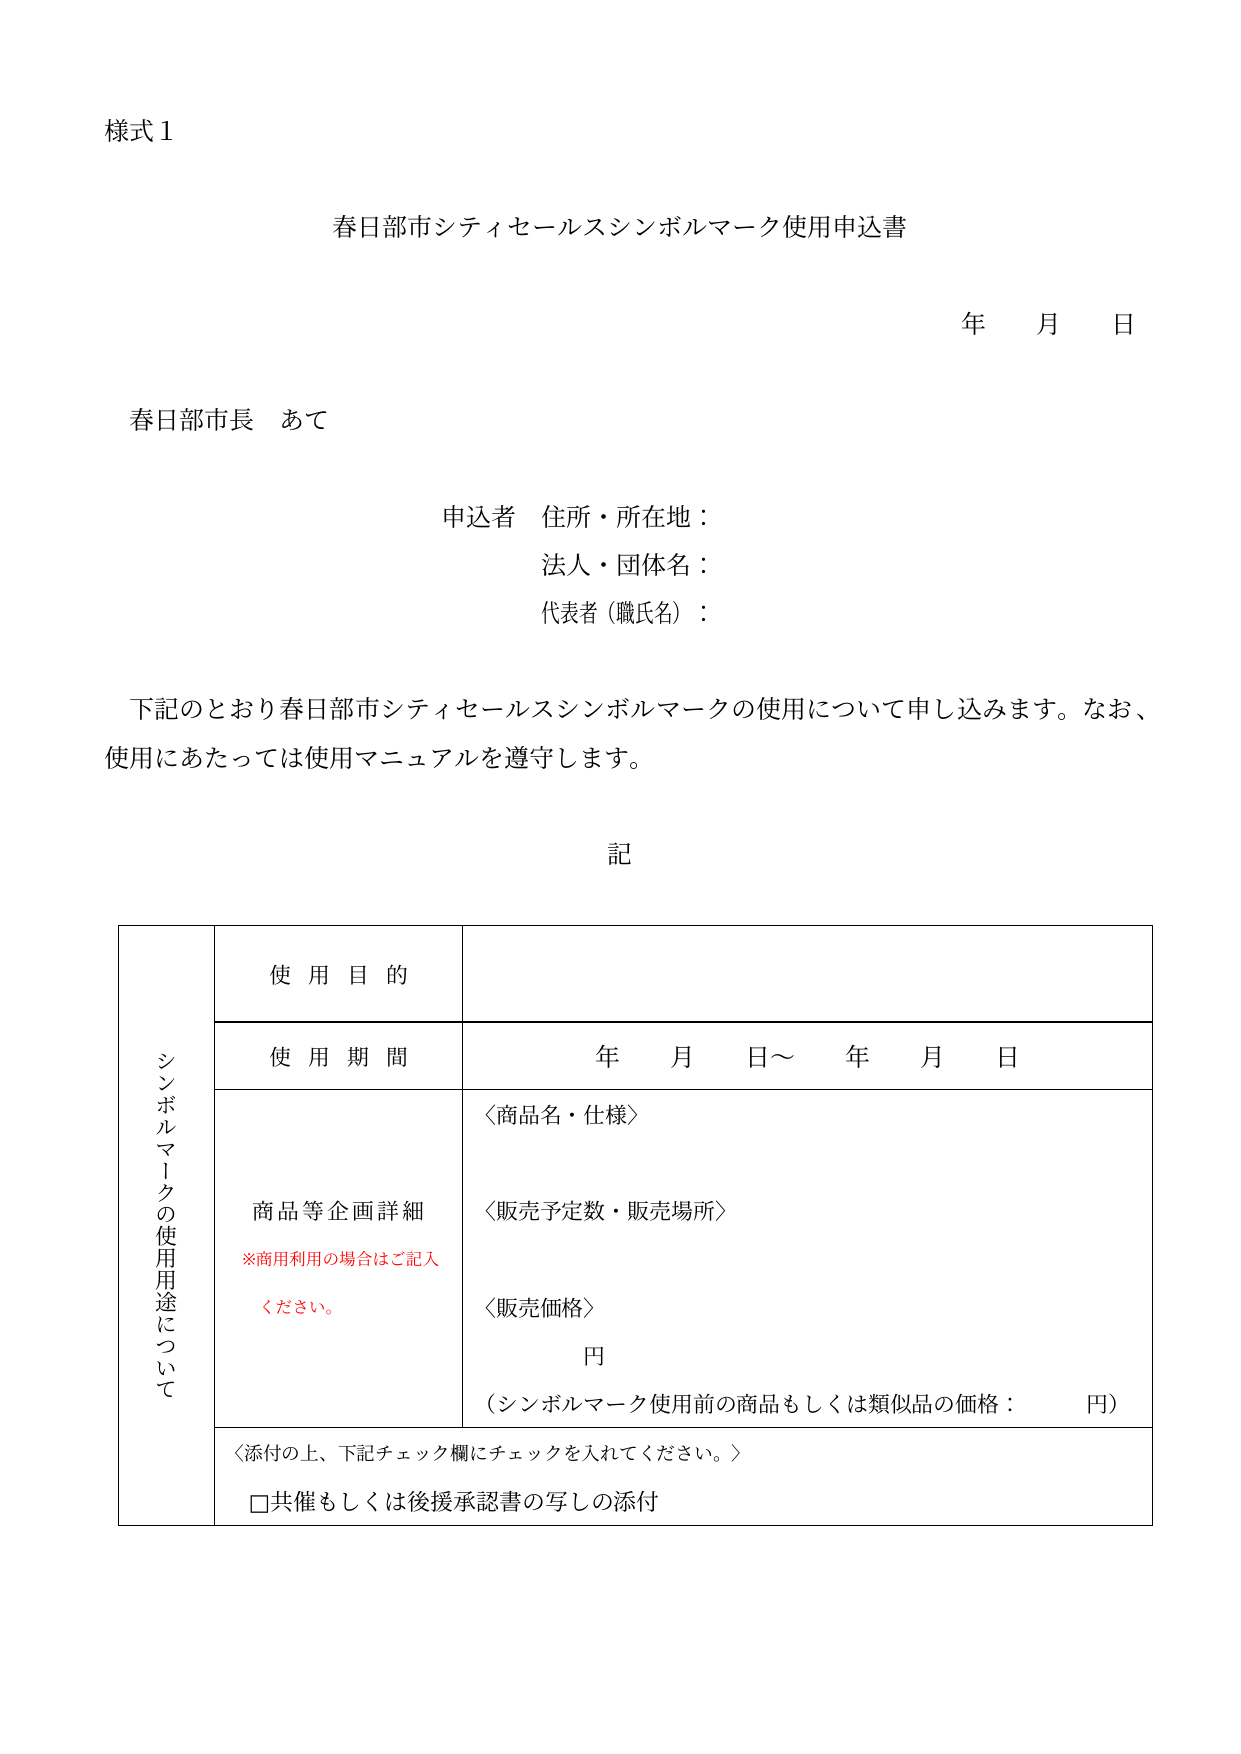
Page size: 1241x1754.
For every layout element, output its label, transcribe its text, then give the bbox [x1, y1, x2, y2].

text 下記のとおり春日部市シティセールスシンボルマークの使用について申し込みます。なお、使用にあたっては使用マニュアルを遵守します。 [104, 684, 1136, 781]
table_cell 商品等企画詳細 ※商用利用の場合はご記入 ください。 [215, 1090, 462, 1427]
text 春日部市長 あて [104, 395, 1136, 443]
table_header [463, 926, 1152, 1021]
table_header シンボルマークの使用用途について [119, 926, 214, 1524]
text 代表者（職氏名）： [541, 588, 1136, 636]
table_header 使用目的 [215, 926, 462, 1021]
text 申込者 住所・所在地： [441, 491, 1136, 539]
text 春日部市シティセールスシンボルマーク使用申込書 [104, 202, 1136, 250]
table_cell 年 月 日～ 年 月 日 [463, 1023, 1152, 1088]
text 法人・団体名： [541, 539, 1136, 588]
text 年 月 日 [104, 298, 1136, 346]
table_cell 〈商品名・仕様〉 〈販売予定数・販売場所〉 〈販売価格〉 円 （シンボルマーク使用前の商品もしくは類似品の価格： 円） [463, 1090, 1152, 1427]
subtitle 記 [104, 829, 1136, 877]
table_cell 〈添付の上、下記チェック欄にチェックを入れてください。〉 □共催もしくは後援承認書の写しの添付 [215, 1428, 1152, 1524]
table_cell 使用期間 [215, 1023, 462, 1088]
text 様式１ [104, 105, 1136, 153]
